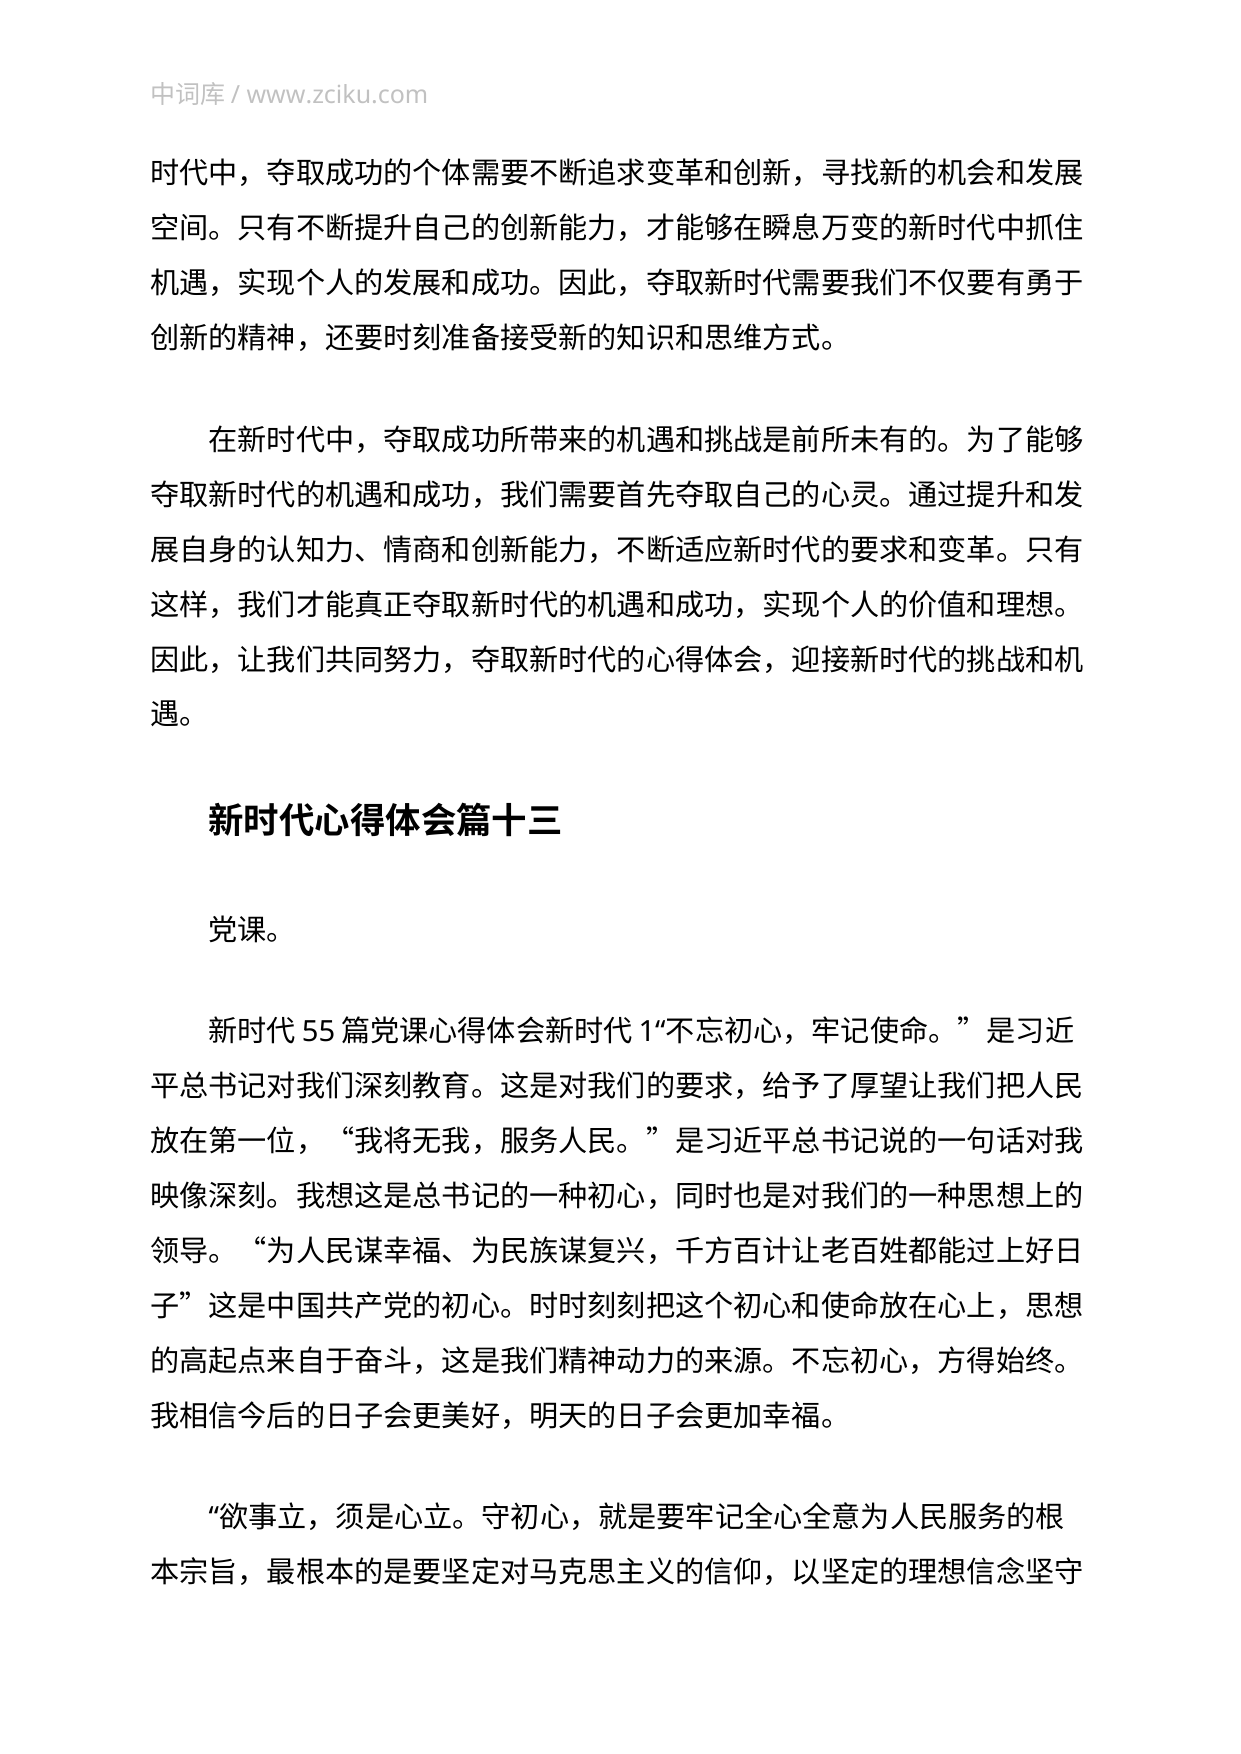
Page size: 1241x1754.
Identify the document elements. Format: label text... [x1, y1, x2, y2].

text 新时代55篇党课心得体会新时代1“不忘初心，牢记使命。”是习近平总书记对我们深刻教育。这是对我们的要求，给予了厚望让我们把人民放在第一位，“我将无我，服务人民。”是习近平总书记说的一句话对我映像深刻。我想这是总书记的一种初心，同时也是对我们的一种思想上的领导。“为人民谋幸福、为民族谋复兴，千方百计让老百姓都能过上好日子”这是中国共产党的初心。时时刻刻把这个初心和使命放在心上，思想的高起点来自于奋斗，这是我们精神动力的来源。不忘初心，方得始终。我相信今后的日子会更美好，明天的日子会更加幸福。 [150, 1008, 1090, 1434]
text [150, 150, 1090, 357]
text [150, 1494, 1090, 1591]
text 党课。 [150, 906, 1090, 948]
text 在新时代中，夺取成功所带来的机遇和挑战是前所未有的。为了能够夺取新时代的机遇和成功，我们需要首先夺取自己的心灵。通过提升和发展自身的认知力、情商和创新能力，不断适应新时代的要求和变革。只有这样，我们才能真正夺取新时代的机遇和成功，实现个人的价值和理想。因此，让我们共同努力，夺取新时代的心得体会，迎接新时代的挑战和机遇。 [150, 416, 1090, 733]
text 新时代心得体会篇十三 [150, 793, 1090, 844]
